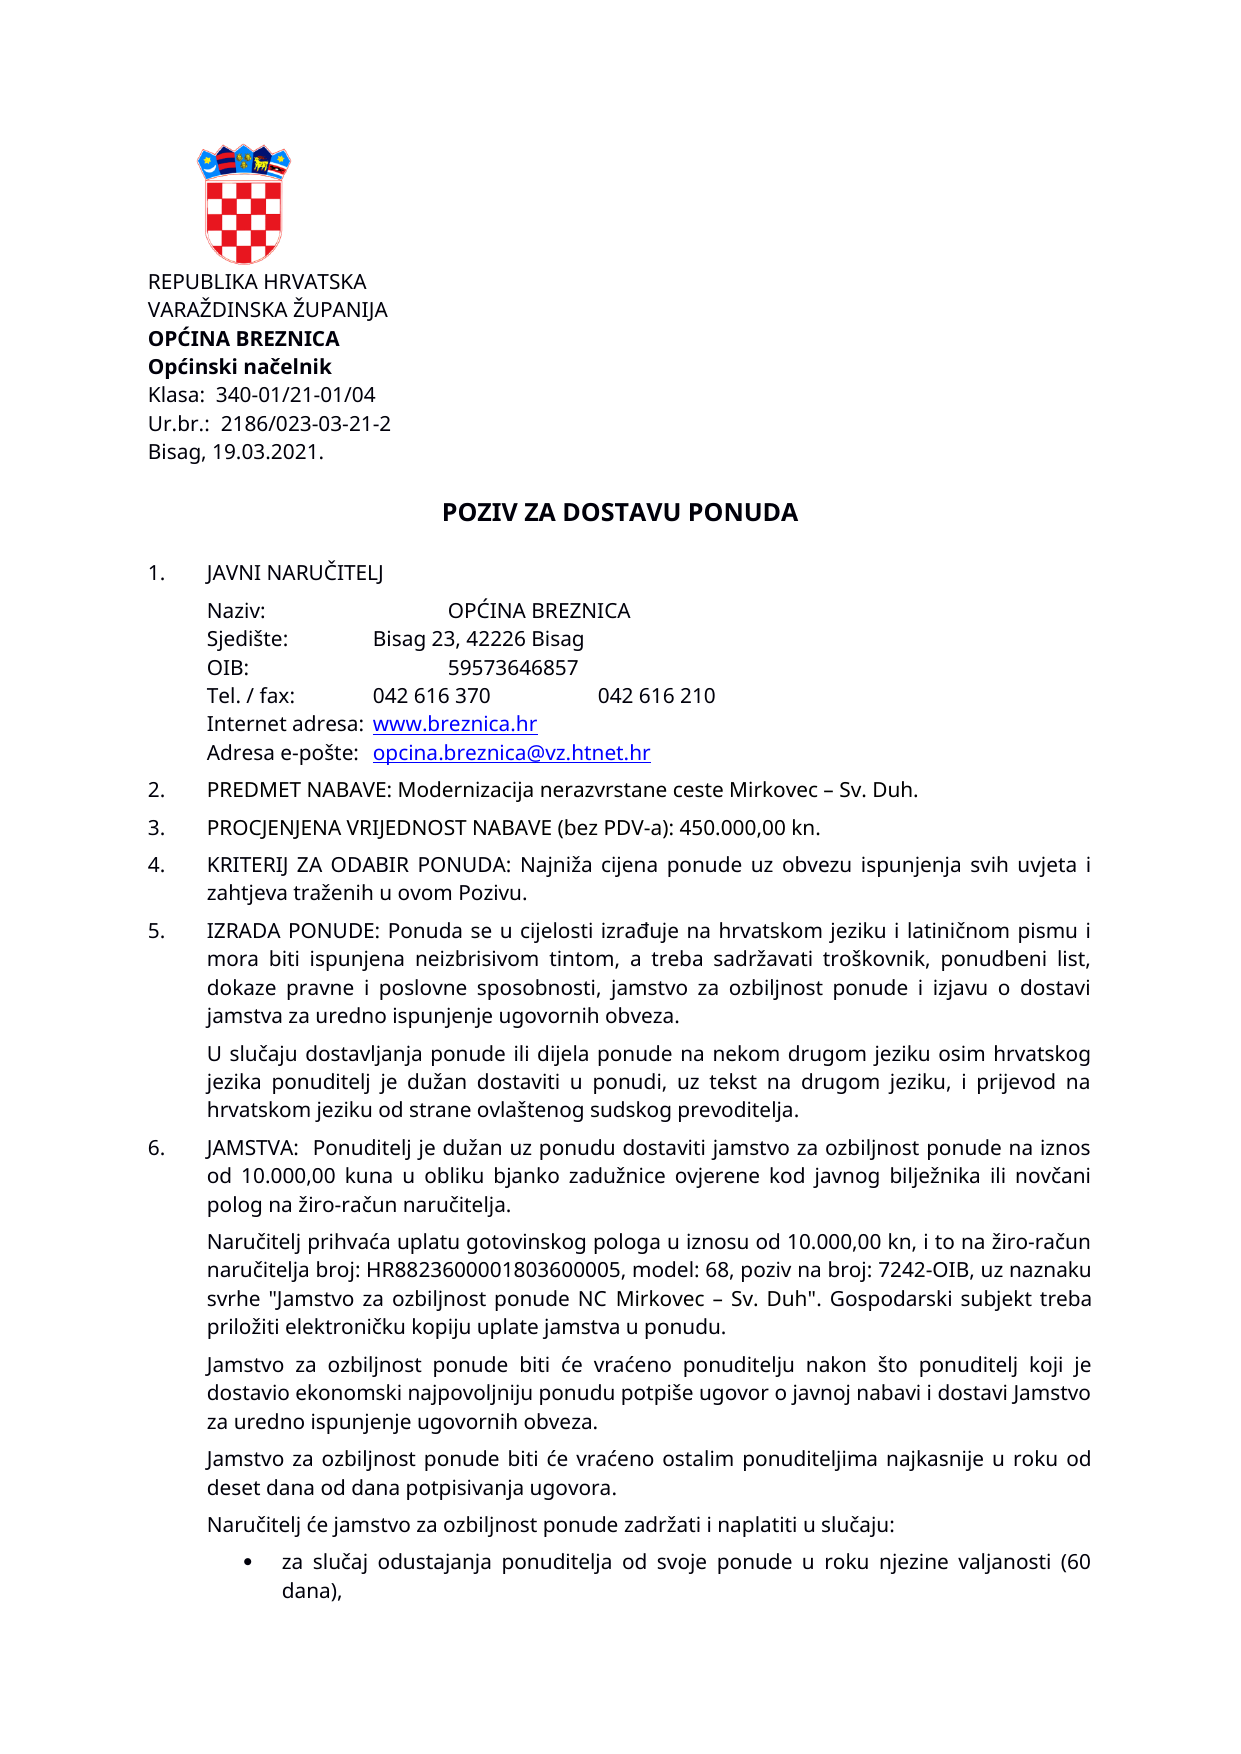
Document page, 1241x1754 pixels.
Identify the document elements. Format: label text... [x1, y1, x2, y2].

text Sjedište: Bisag 23, 42226 Bisag [207, 624, 1093, 653]
text VARAŽDINSKA ŽUPANIJA [148, 295, 1093, 324]
text Ur.br.: 2186/023-03-21-2 [148, 409, 1093, 437]
text Naziv: OPĆINA BREZNICA [207, 596, 1093, 624]
text POZIV ZA DOSTAVU PONUDA [148, 495, 1093, 529]
text Adresa e-pošte: opcina.breznica@vz.htnet.hr [207, 738, 1093, 766]
text Tel. / fax: 042 616 370 042 616 210 [207, 681, 1093, 709]
text REPUBLIKA HRVATSKA [148, 148, 1093, 295]
text Općinski načelnik [148, 352, 1093, 381]
text Jamstvo za ozbiljnost ponude biti će vraćeno ponuditelju nakon što ponuditelj koji je dostavio ekonomski najpovoljniju ponudu potpiše ugovor o javnoj nabavi i dostavi Jamstvo za uredno ispunjenje ugovornih obveza. [207, 1350, 1093, 1435]
list PREDMET NABAVE: Modernizacija nerazvrstane ceste Mirkovec – Sv. Duh. [148, 775, 1093, 804]
list JAMSTVA: Ponuditelj je dužan uz ponudu dostaviti jamstvo za ozbiljnost ponude na iznos od 10.000,00 kuna u obliku bjanko zadužnice ovjerene kod javnog bilježnika ili novčani polog na žiro-račun naručitelja. [148, 1133, 1093, 1218]
list PROCJENJENA VRIJEDNOST NABAVE (bez PDV-a): 450.000,00 kn. [148, 813, 1093, 841]
text OIB: 59573646857 [207, 653, 1093, 681]
picture [193, 140, 297, 267]
text U slučaju dostavljanja ponude ili dijela ponude na nekom drugom jeziku osim hrvatskog jezika ponuditelj je dužan dostaviti u ponudi, uz tekst na drugom jeziku, i prijevod na hrvatskom jeziku od strane ovlaštenog sudskog prevoditelja. [207, 1039, 1093, 1124]
list JAVNI NARUČITELJ [148, 558, 1093, 587]
list za slučaj odustajanja ponuditelja od svoje ponude u roku njezine valjanosti (60 dana), [244, 1547, 1093, 1604]
text Bisag, 19.03.2021. [148, 437, 1093, 466]
text Internet adresa: www.breznica.hr [207, 709, 1093, 738]
text OPĆINA BREZNICA [148, 324, 1093, 352]
text Naručitelj će jamstvo za ozbiljnost ponude zadržati i naplatiti u slučaju: [207, 1510, 1093, 1538]
text Jamstvo za ozbiljnost ponude biti će vraćeno ostalim ponuditeljima najkasnije u roku od deset dana od dana potpisivanja ugovora. [207, 1444, 1093, 1501]
list IZRADA PONUDE: Ponuda se u cijelosti izrađuje na hrvatskom jeziku i latiničnom pismu i mora biti ispunjena neizbrisivom tintom, a treba sadržavati troškovnik, ponudbeni list, dokaze pravne i poslovne sposobnosti, jamstvo za ozbiljnost ponude i izjavu o dostavi jamstva za uredno ispunjenje ugovornih obveza. [148, 916, 1093, 1030]
list KRITERIJ ZA ODABIR PONUDA: Najniža cijena ponude uz obvezu ispunjenja svih uvjeta i zahtjeva traženih u ovom Pozivu. [148, 850, 1093, 907]
text Naručitelj prihvaća uplatu gotovinskog pologa u iznosu od 10.000,00 kn, i to na žiro-račun naručitelja broj: HR8823600001803600005, model: 68, poziv na broj: 7242-OIB, uz naznaku svrhe "Jamstvo za ozbiljnost ponude NC Mirkovec – Sv. Duh". Gospodarski subjekt treba priložiti elektroničku kopiju uplate jamstva u ponudu. [207, 1227, 1093, 1341]
text Klasa: 340-01/21-01/04 [148, 381, 1093, 409]
